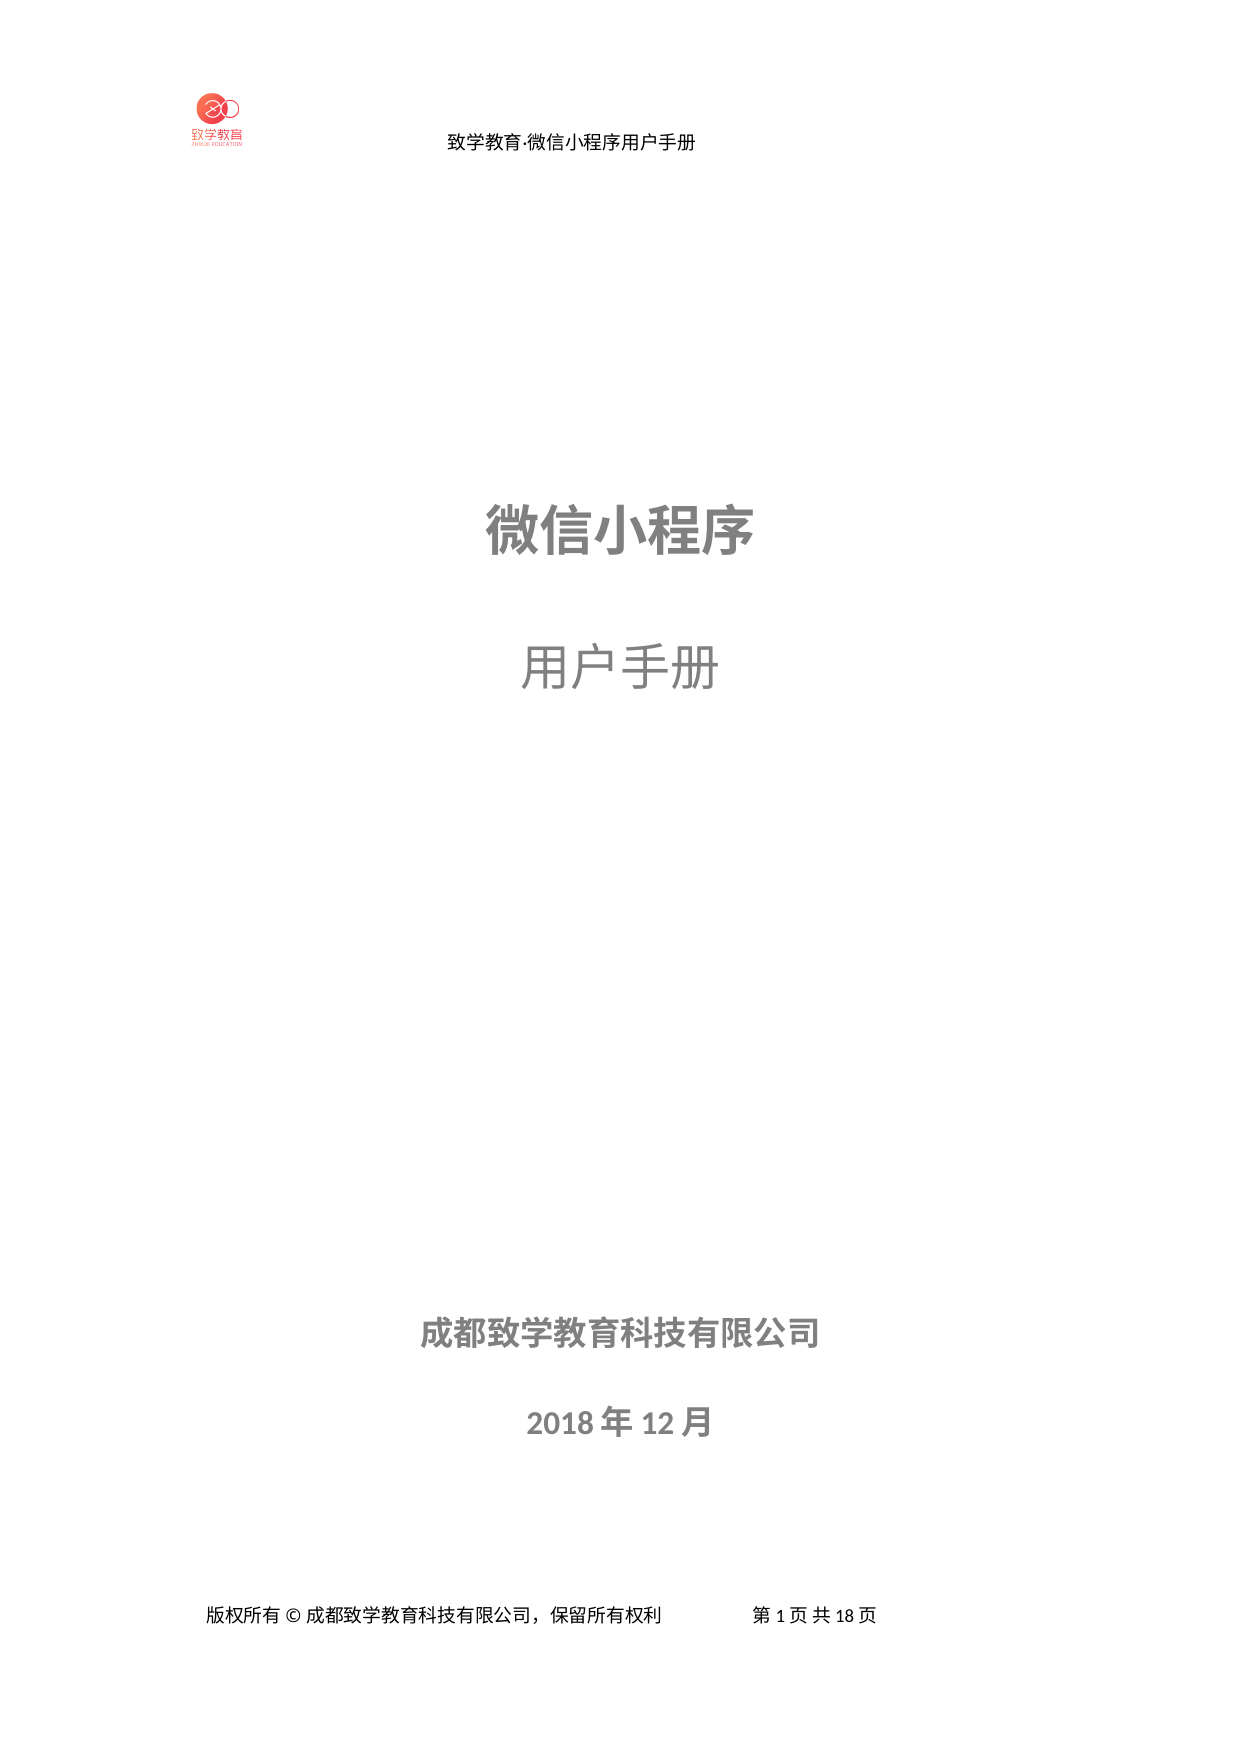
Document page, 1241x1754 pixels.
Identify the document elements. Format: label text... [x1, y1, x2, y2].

text 2018年12月 [187, 1387, 1053, 1452]
picture [187, 90, 244, 150]
text 用户手册 [187, 614, 1053, 712]
text 微信小程序 [187, 478, 1053, 575]
text 成都致学教育科技有限公司 [187, 1298, 1053, 1363]
